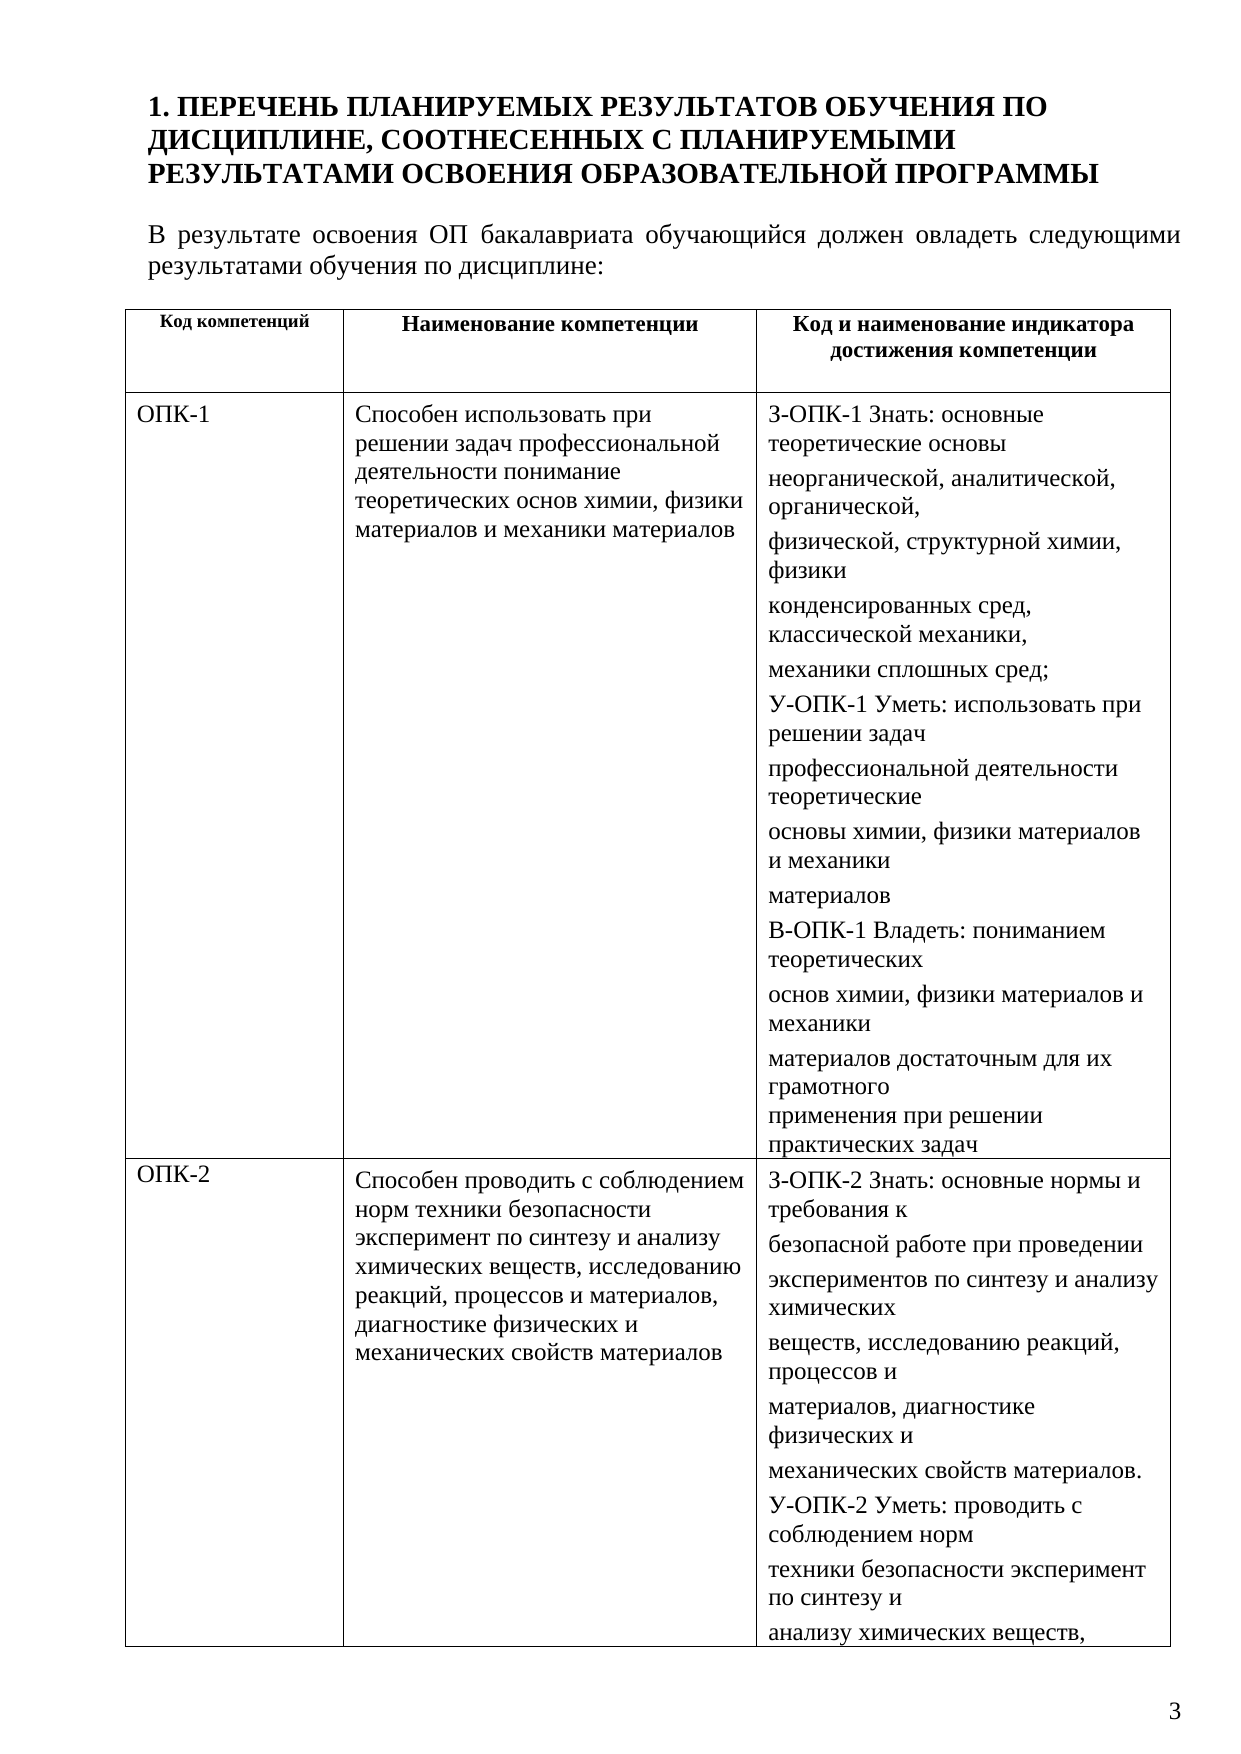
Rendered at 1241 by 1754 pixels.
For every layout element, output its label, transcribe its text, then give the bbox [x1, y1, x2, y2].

table_cell З-ОПК-1 Знать: основные теоретические основы неорганической, аналитической, органической, физической, структурной химии, физики конденсированных сред, классической механики, механики сплошных сред; У-ОПК-1 Уметь: использовать при решении задач профессиональной деятельности теоретические основы химии, физики материалов и механики материалов В-ОПК-1 Владеть: пониманием теоретических основ химии, физики материалов и механики материалов достаточным для их грамотного применения при решении практических задач [757, 393, 1170, 1158]
table_header Наименование компетенции [344, 310, 756, 392]
table_cell ОПК-2 [126, 1159, 343, 1646]
table_cell ОПК-1 [126, 393, 343, 1158]
table_header Код и наименование индикатора достижения компетенции [757, 310, 1170, 392]
table_cell Способен использовать при решении задач профессиональной деятельности понимание теоретических основ химии, физики материалов и механики материалов [344, 393, 756, 1158]
text 1. ПЕРЕЧЕНЬ ПЛАНИРУЕМЫХ РЕЗУЛЬТАТОВ ОБУЧЕНИЯ ПО ДИСЦИПЛИНЕ, СООТНЕСЕННЫХ С ПЛАНИРУЕМЫМИ РЕЗУЛЬТАТАМИ ОСВОЕНИЯ ОБРАЗОВАТЕЛЬНОЙ ПРОГРАММЫ [148, 89, 1181, 189]
text В результате освоения ОП бакалавриата обучающийся должен овладеть следующими результатами обучения по дисциплине: [148, 218, 1181, 280]
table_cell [757, 1159, 1170, 1646]
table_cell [344, 1159, 756, 1646]
table_header Код компетенций [126, 310, 343, 392]
